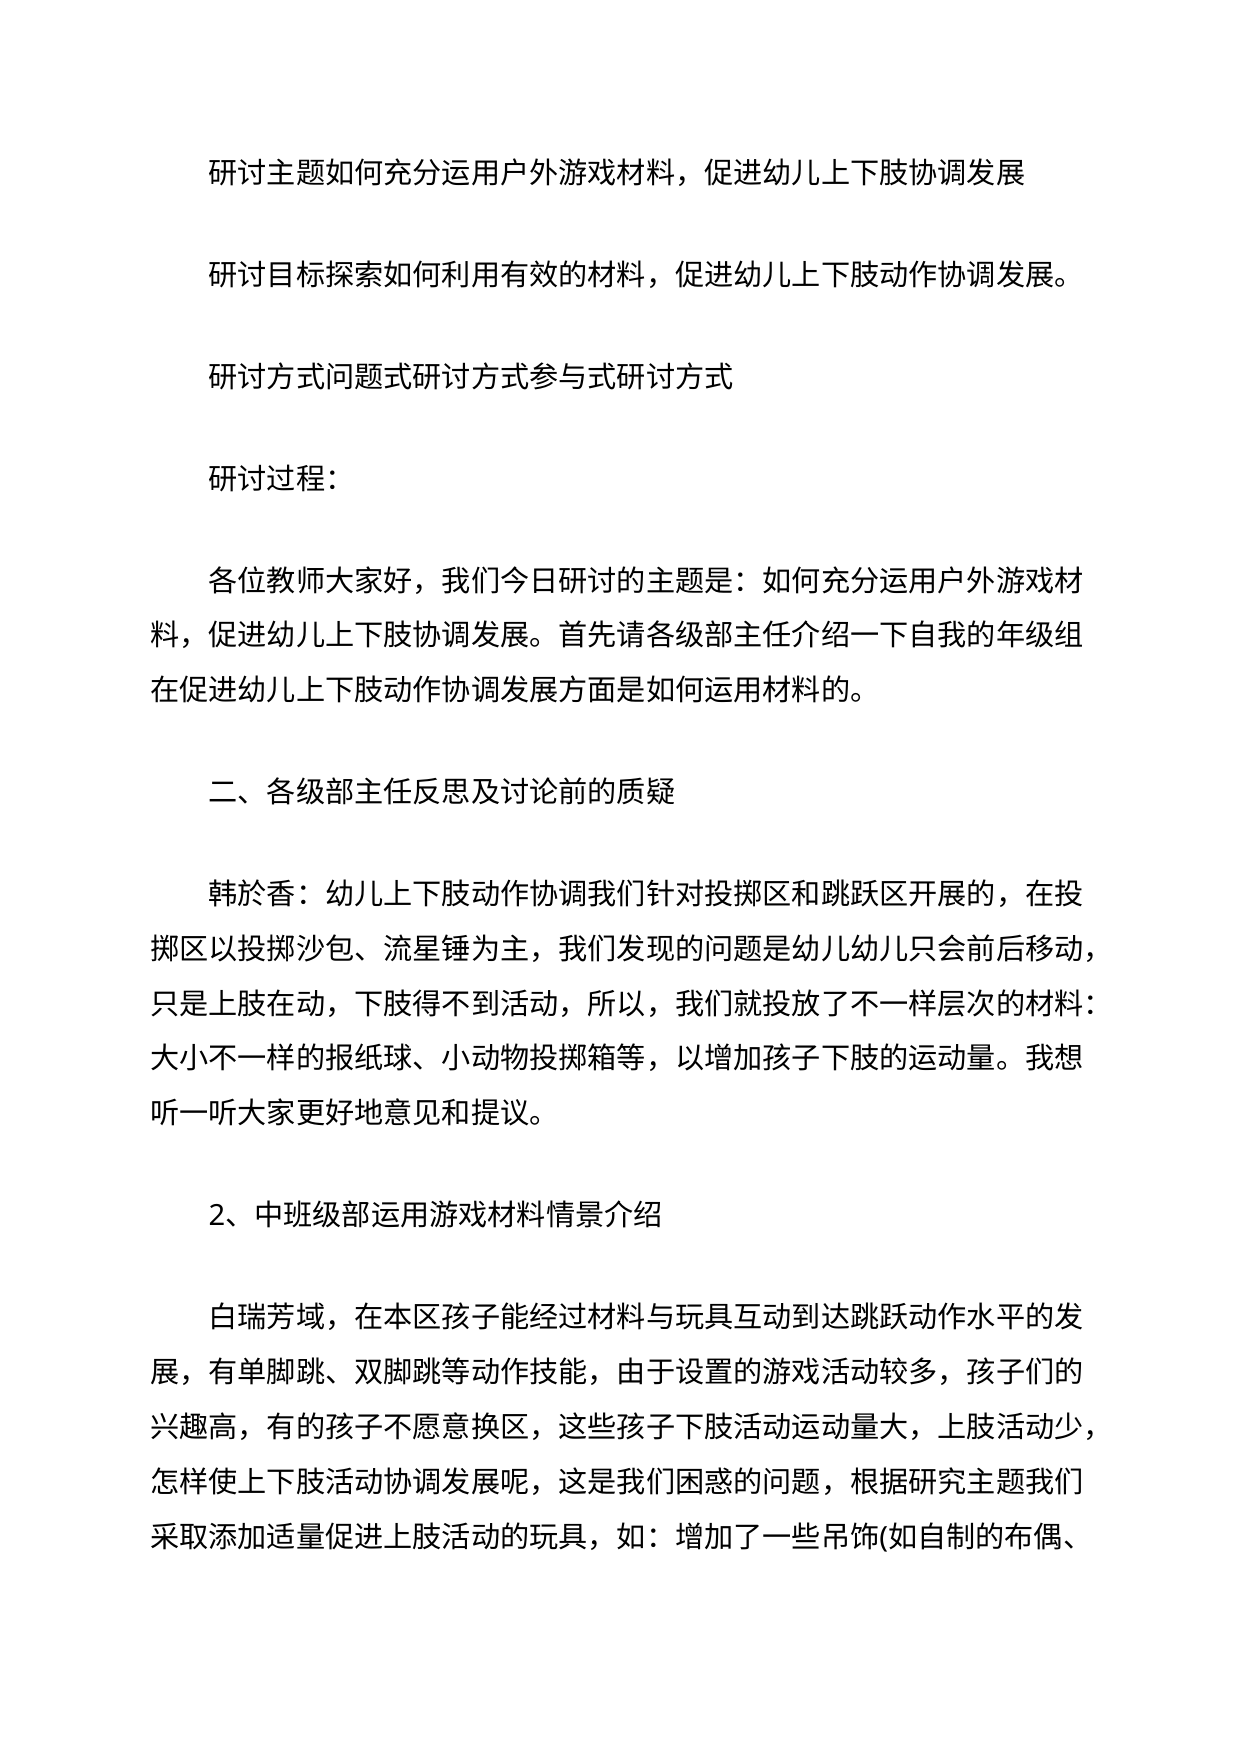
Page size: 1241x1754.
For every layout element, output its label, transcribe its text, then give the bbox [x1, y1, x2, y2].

text 各位教师大家好，我们今日研讨的主题是：如何充分运用户外游戏材料，促进幼儿上下肢协调发展。首先请各级部主任介绍一下自我的年级组在促进幼儿上下肢动作协调发展方面是如何运用材料的。 [150, 557, 1090, 709]
text 研讨主题如何充分运用户外游戏材料，促进幼儿上下肢协调发展 [150, 150, 1090, 192]
text 二、各级部主任反思及讨论前的质疑 [150, 769, 1090, 811]
text 研讨过程： [150, 455, 1090, 498]
text 韩於香：幼儿上下肢动作协调我们针对投掷区和跳跃区开展的，在投掷区以投掷沙包、流星锤为主，我们发现的问题是幼儿幼儿只会前后移动，只是上肢在动，下肢得不到活动，所以，我们就投放了不一样层次的材料：大小不一样的报纸球、小动物投掷箱等，以增加孩子下肢的运动量。我想听一听大家更好地意见和提议。 [150, 870, 1090, 1132]
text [150, 1294, 1090, 1556]
text 2、中班级部运用游戏材料情景介绍 [150, 1192, 1090, 1234]
text 研讨目标探索如何利用有效的材料，促进幼儿上下肢动作协调发展。 [150, 252, 1090, 294]
text 研讨方式问题式研讨方式参与式研讨方式 [150, 353, 1090, 396]
